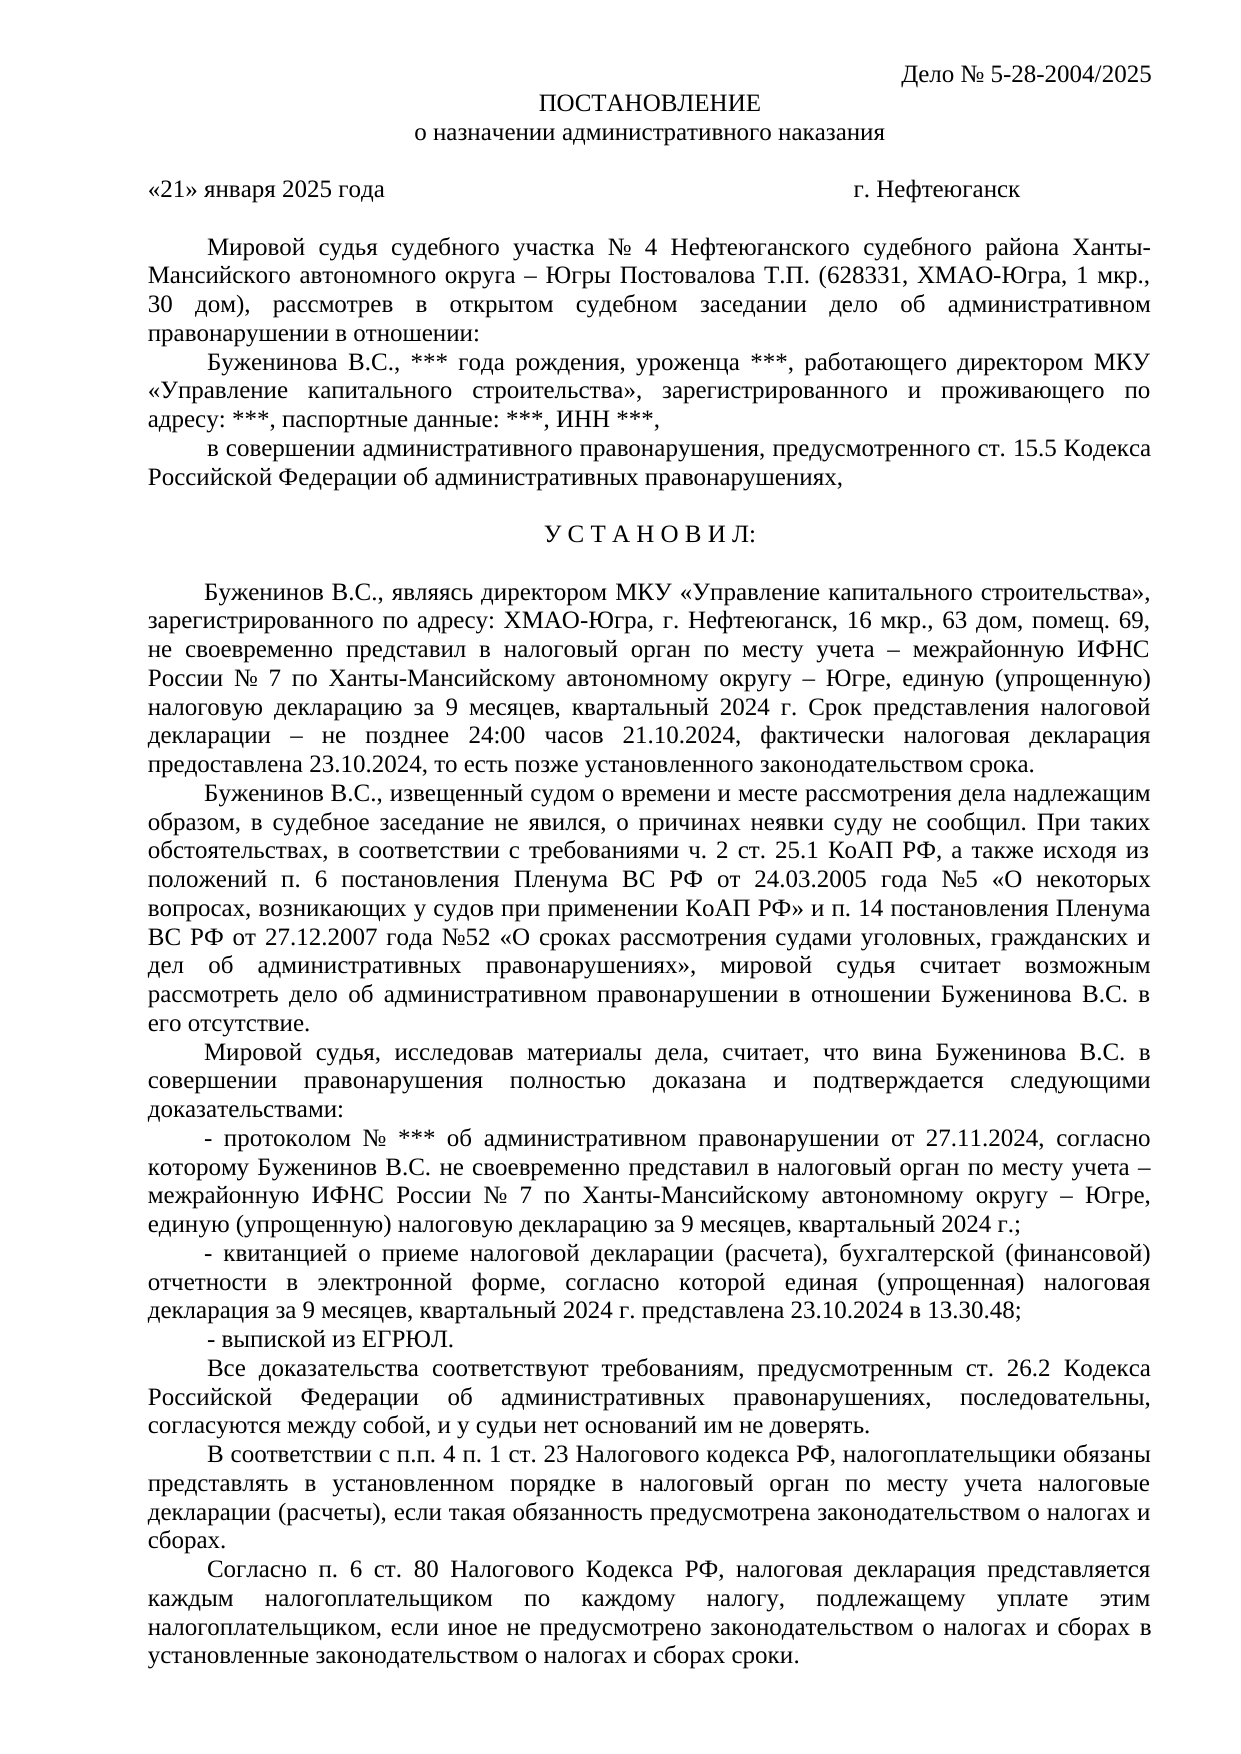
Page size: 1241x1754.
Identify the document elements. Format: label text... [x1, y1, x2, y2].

text Мировой судья судебного участка № 4 Нефтеюганского судебного района Ханты-Мансийского автономного округа – Югры Постовалова Т.П. (628331, ХМАО-Югра, 1 мкр., 30 дом), рассмотрев в открытом судебном заседании дело об административном правонарушении в отношении: [148, 232, 1152, 347]
text Мировой судья, исследовав материалы дела, считает, что вина Буженинова В.С. в совершении правонарушения полностью доказана и подтверждается следующими доказательствами: [148, 1037, 1152, 1123]
text Буженинов В.С., извещенный судом о времени и месте рассмотрения дела надлежащим образом, в судебное заседание не явился, о причинах неявки суду не сообщил. При таких обстоятельствах, в соответствии с требованиями ч. 2 ст. 25.1 КоАП РФ, а также исходя из положений п. 6 постановления Пленума ВС РФ от 24.03.2005 года №5 «О некоторых вопросах, возникающих у судов при применении КоАП РФ» и п. 14 постановления Пленума ВС РФ от 27.12.2007 года №52 «О сроках рассмотрения судами уголовных, гражданских и дел об административных правонарушениях», мировой судья считает возможным рассмотреть дело об административном правонарушении в отношении Буженинова В.С. в его отсутствие. [148, 778, 1152, 1037]
text о назначении административного наказания [148, 117, 1152, 145]
text - протоколом № *** об административном правонарушении от 27.11.2024, согласно которому Буженинов В.С. не своевременно представил в налоговый орган по месту учета – межрайонную ИФНС России № 7 по Ханты-Мансийскому автономному округу – Югре, единую (упрощенную) налоговую декларацию за 9 месяцев, квартальный 2024 г.; [148, 1123, 1152, 1238]
text «21» января 2025 года г. Нефтеюганск [148, 174, 1152, 203]
text в совершении административного правонарушения, предусмотренного ст. 15.5 Кодекса Российской Федерации об административных правонарушениях, [148, 433, 1152, 490]
text Все доказательства соответствуют требованиям, предусмотренным ст. 26.2 Кодекса Российской Федерации об административных правонарушениях, последовательны, согласуются между собой, и у судьи нет оснований им не доверять. [148, 1353, 1152, 1439]
text ПОСТАНОВЛЕНИЕ [148, 88, 1152, 117]
text Дело № 5-28-2004/2025 [148, 59, 1152, 88]
text - квитанцией о приеме налоговой декларации (расчета), бухгалтерской (финансовой) отчетности в электронной форме, согласно которой единая (упрощенная) налоговая декларация за 9 месяцев, квартальный 2024 г. представлена 23.10.2024 в 13.30.48; [148, 1238, 1152, 1324]
text Согласно п. 6 ст. 80 Налогового Кодекса РФ, налоговая декларация представляется каждым налогоплательщиком по каждому налогу, подлежащему уплате этим налогоплательщиком, если иное не предусмотрено законодательством о налогах и сборах в установленные законодательством о налогах и сборах сроки. [148, 1554, 1152, 1669]
text В соответствии с п.п. 4 п. 1 ст. 23 Налогового кодекса РФ, налогоплательщики обязаны представлять в установленном порядке в налоговый орган по месту учета налоговые декларации (расчеты), если такая обязанность предусмотрена законодательством о налогах и сборах. [148, 1439, 1152, 1554]
text Буженинов В.С., являясь директором МКУ «Управление капитального строительства», зарегистрированного по адресу: ХМАО-Югра, г. Нефтеюганск, 16 мкр., 63 дом, помещ. 69, не своевременно представил в налоговый орган по месту учета – межрайонную ИФНС России № 7 по Ханты-Мансийскому автономному округу – Югре, единую (упрощенную) налоговую декларацию за 9 месяцев, квартальный 2024 г. Срок представления налоговой декларации – не позднее 24:00 часов 21.10.2024, фактически налоговая декларация предоставлена 23.10.2024, то есть позже установленного законодательством срока. [148, 577, 1152, 778]
text У С Т А Н О В И Л: [148, 519, 1152, 548]
text - выпиской из ЕГРЮЛ. [148, 1324, 1152, 1353]
text Буженинова В.С., *** года рождения, уроженца ***, работающего директором МКУ «Управление капитального строительства», зарегистрированного и проживающего по адресу: ***, паспортные данные: ***, ИНН ***, [148, 347, 1152, 433]
